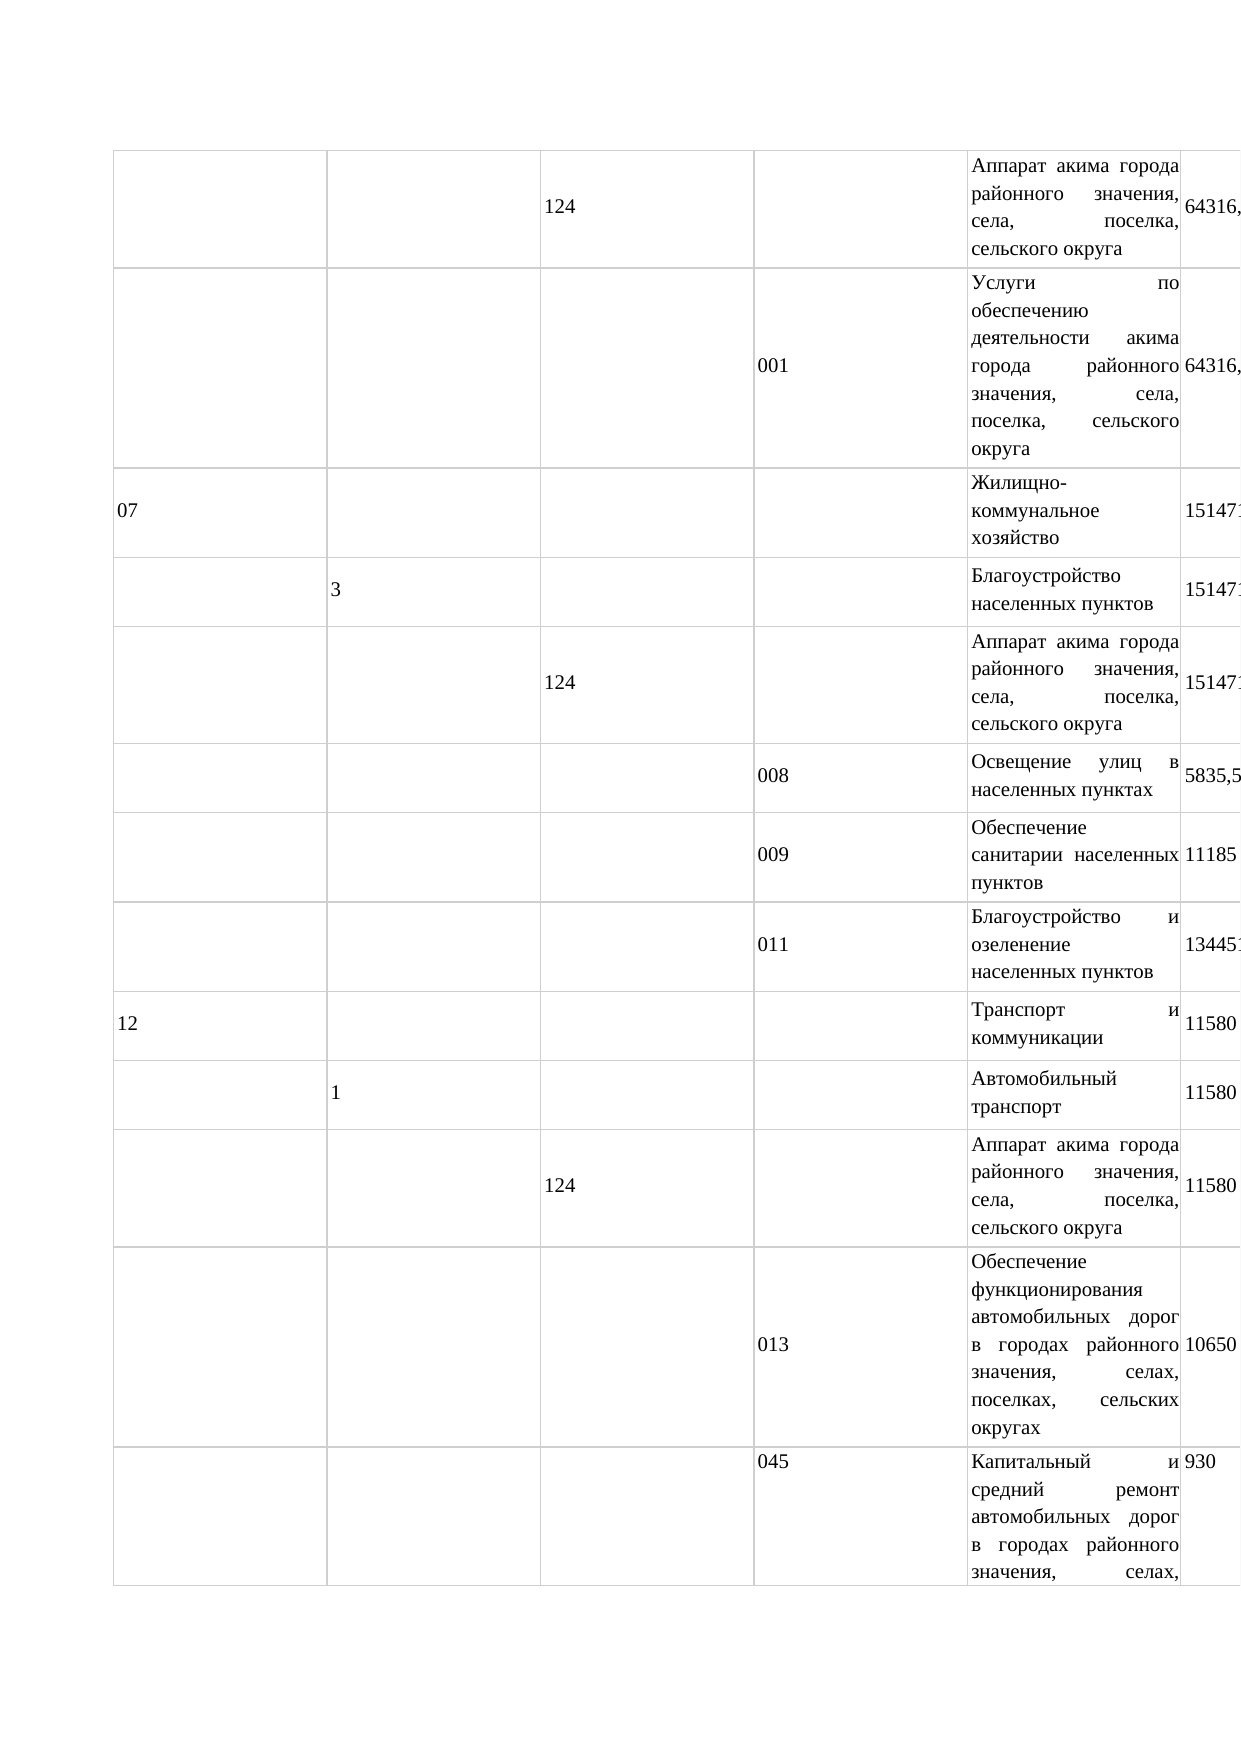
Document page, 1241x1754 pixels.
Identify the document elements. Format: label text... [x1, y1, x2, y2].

table_cell [114, 269, 326, 467]
table_cell [755, 1061, 967, 1129]
table_cell Аппарат акима города районного значения, села, поселка, сельского округа [968, 627, 1180, 743]
table_cell [541, 269, 753, 467]
table_cell [541, 1448, 753, 1585]
table_cell Освещение улиц в населенных пунктах [968, 744, 1180, 812]
table_cell [114, 903, 326, 991]
table_cell [328, 1448, 540, 1585]
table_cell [968, 1448, 1180, 1585]
table_cell [328, 627, 540, 743]
table_cell [755, 627, 967, 743]
table_cell [541, 744, 753, 812]
table_cell [114, 1248, 326, 1446]
table_cell [541, 469, 753, 557]
table_cell [328, 1130, 540, 1246]
table_cell Транспорт и коммуникации [968, 992, 1180, 1060]
table_cell [114, 1130, 326, 1246]
table_cell 11580 [1181, 1130, 1240, 1246]
table_cell [541, 1061, 753, 1129]
table_cell [328, 992, 540, 1060]
table_cell [328, 903, 540, 991]
table_cell [114, 558, 326, 626]
table_cell [114, 627, 326, 743]
table_cell [328, 269, 540, 467]
table_cell [541, 813, 753, 901]
table_cell [114, 1061, 326, 1129]
table_cell 5835,5 [1181, 744, 1240, 812]
table_cell [755, 992, 967, 1060]
table_cell [541, 903, 753, 991]
table_cell [328, 469, 540, 557]
table_cell [328, 151, 540, 267]
table_cell 10650 [1181, 1248, 1240, 1446]
table_cell 151471,5 [1181, 558, 1240, 626]
table_cell 013 [755, 1248, 967, 1446]
table_cell [114, 813, 326, 901]
table_cell Жилищно-коммунальное хозяйство [968, 469, 1180, 557]
table_cell 045 [755, 1448, 967, 1585]
table_cell 134451 [1181, 903, 1240, 991]
table_cell Аппарат акима города районного значения, села, поселка, сельского округа [968, 1130, 1180, 1246]
table_cell [328, 744, 540, 812]
table_cell [114, 744, 326, 812]
table_cell 011 [755, 903, 967, 991]
table_cell [328, 813, 540, 901]
table_cell 11580 [1181, 992, 1240, 1060]
table_cell 07 [114, 469, 326, 557]
table_cell 12 [114, 992, 326, 1060]
table_cell Обеспечение санитарии населенных пунктов [968, 813, 1180, 901]
table_cell 64316,3 [1181, 269, 1240, 467]
table_cell 124 [541, 627, 753, 743]
table_cell 151471,5 [1181, 469, 1240, 557]
table_cell [541, 992, 753, 1060]
table_cell [541, 1248, 753, 1446]
table_cell [114, 1448, 326, 1585]
table_cell 1 [328, 1061, 540, 1129]
table_cell Услуги по обеспечению деятельности акима города районного значения, села, поселка, сельского округа [968, 269, 1180, 467]
table_cell [755, 469, 967, 557]
table_cell Благоустройство и озеленение населенных пунктов [968, 903, 1180, 991]
table_cell 009 [755, 813, 967, 901]
table_cell 11580 [1181, 1061, 1240, 1129]
table_cell Аппарат акима города районного значения, села, поселка, сельского округа [968, 151, 1180, 267]
table_cell 64316,3 [1181, 151, 1240, 267]
table_cell 124 [541, 1130, 753, 1246]
table_cell 3 [328, 558, 540, 626]
table_cell 151471,5 [1181, 627, 1240, 743]
table_cell [755, 558, 967, 626]
table_cell Благоустройство населенных пунктов [968, 558, 1180, 626]
table_cell 124 [541, 151, 753, 267]
table_cell [541, 558, 753, 626]
table_cell Автомобильный транспорт [968, 1061, 1180, 1129]
table_cell [755, 151, 967, 267]
table_cell [114, 151, 326, 267]
table_cell Обеспечение функционирования автомобильных дорог в городах районного значения, селах, поселках, сельских округах [968, 1248, 1180, 1446]
table_cell [755, 1130, 967, 1246]
table_cell 930 [1181, 1448, 1240, 1585]
table_cell 001 [755, 269, 967, 467]
table_cell 11185 [1181, 813, 1240, 901]
table_cell [328, 1248, 540, 1446]
table_cell 008 [755, 744, 967, 812]
